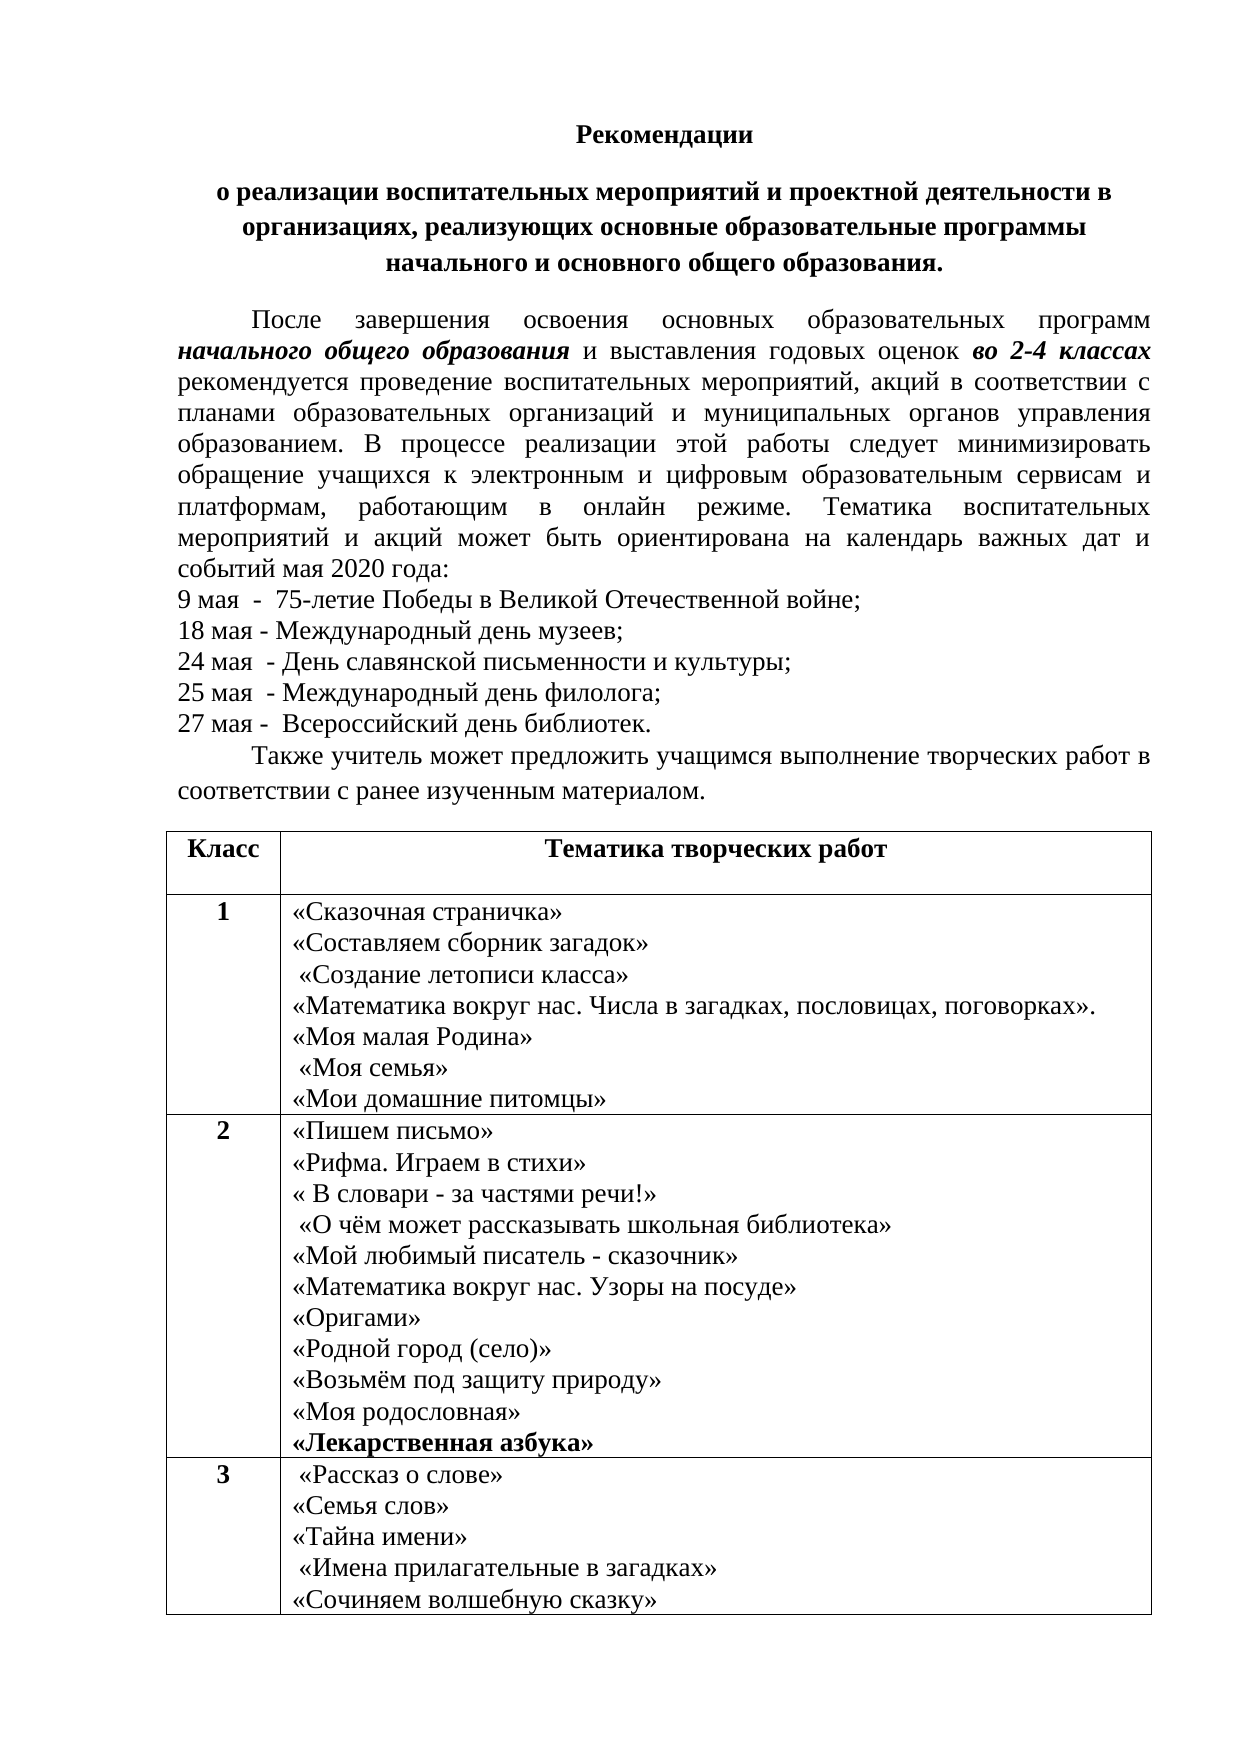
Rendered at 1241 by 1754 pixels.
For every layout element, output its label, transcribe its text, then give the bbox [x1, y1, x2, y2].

table_cell 2 [167, 1115, 280, 1457]
text Рекомендации [177, 118, 1152, 149]
text Также учитель может предложить учащимся выполнение творческих работ в соответствии с ранее изученным материалом. [177, 739, 1152, 806]
text 9 мая - 75-летие Победы в Великой Отечественной войне; [177, 583, 1152, 614]
table_header Класс [167, 832, 280, 894]
text После завершения освоения основных образовательных программ начального общего образования и выставления годовых оценок во 2-4 классах рекомендуется проведение воспитательных мероприятий, акций в соответствии с планами образовательных организаций и муниципальных органов управления образованием. В процессе реализации этой работы следует минимизировать обращение учащихся к электронным и цифровым образовательным сервисам и платформам, работающим в онлайн режиме. Тематика воспитательных мероприятий и акций может быть ориентирована на календарь важных дат и событий мая 2020 года: [177, 303, 1152, 583]
table_cell «Сказочная страничка» «Составляем сборник загадок» «Создание летописи класса» «Математика вокруг нас. Числа в загадках, пословицах, поговорках». «Моя малая Родина» «Моя семья» «Мои домашние питомцы» [281, 895, 1151, 1113]
table_cell «Пишем письмо» «Рифма. Играем в стихи» « В словари - за частями речи!» «О чём может рассказывать школьная библиотека» «Мой любимый писатель - сказочник» «Математика вокруг нас. Узоры на посуде» «Оригами» «Родной город (село)» «Возьмём под защиту природу» «Моя родословная» «Лекарственная азбука» [281, 1115, 1151, 1457]
table_cell 3 [167, 1458, 280, 1614]
text о реализации воспитательных мероприятий и проектной деятельности в организациях, реализующих основные образовательные программы начального и основного общего образования. [177, 175, 1152, 277]
text 24 мая - День славянской письменности и культуры; [177, 645, 1152, 676]
text 27 мая - Всероссийский день библиотек. [177, 708, 1152, 739]
table_cell 1 [167, 895, 280, 1113]
text 18 мая - Международный день музеев; [177, 614, 1152, 645]
table_header Тематика творческих работ [281, 832, 1151, 894]
text 25 мая - Международный день филолога; [177, 676, 1152, 708]
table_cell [281, 1458, 1151, 1614]
